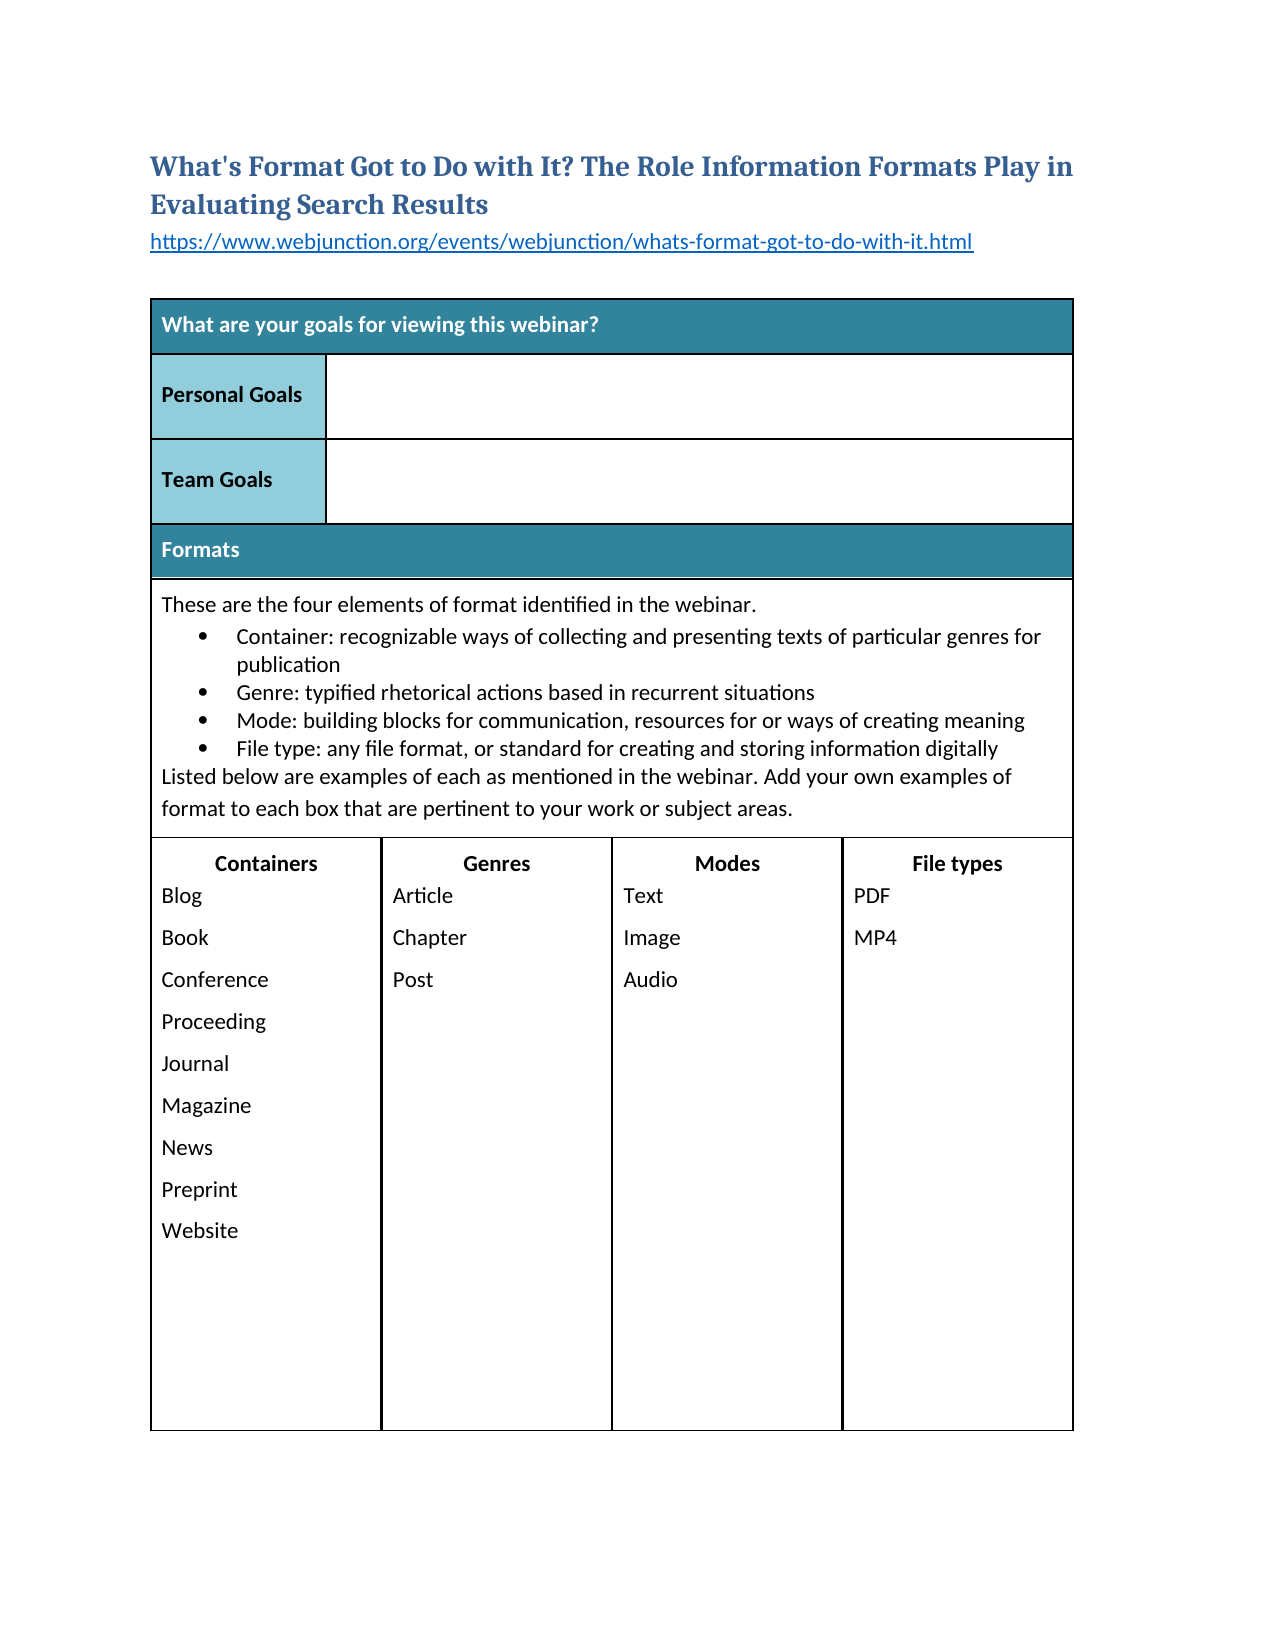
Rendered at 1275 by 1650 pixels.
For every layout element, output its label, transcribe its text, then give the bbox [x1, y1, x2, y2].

table_header What are your goals for viewing this webinar? [152, 300, 1072, 353]
table_cell These are the four elements of format identified in the webinar. Container: recognizable ways of collecting and presenting texts of particular genres for publication Genre: typified rhetorical actions based in recurrent situations Mode: building blocks for communication, resources for or ways of creating meaning File type: any file format, or standard for creating and storing information digitally Listed below are examples of each as mentioned in the webinar. Add your own examples of format to each box that are pertinent to your work or subject areas. [152, 580, 1072, 837]
table_cell [327, 440, 1072, 523]
text https://www.webjunction.org/events/webjunction/whats-format-got-to-do-with-it.html [150, 227, 1125, 255]
table_cell Team Goals [152, 440, 325, 523]
table_header Formats [152, 525, 1072, 577]
table_cell Modes Text Image Audio [613, 838, 841, 1430]
text What's Format Got to Do with It? The Role Information Formats Play in Evaluating Search Results [150, 150, 1125, 222]
table_cell Containers Blog Book Conference Proceeding Journal Magazine News Preprint Website [152, 838, 380, 1430]
table_cell Personal Goals [152, 355, 325, 438]
table_cell Genres Article Chapter Post [383, 838, 611, 1430]
table_cell [327, 355, 1072, 438]
table_cell File types PDF MP4 [844, 838, 1072, 1430]
